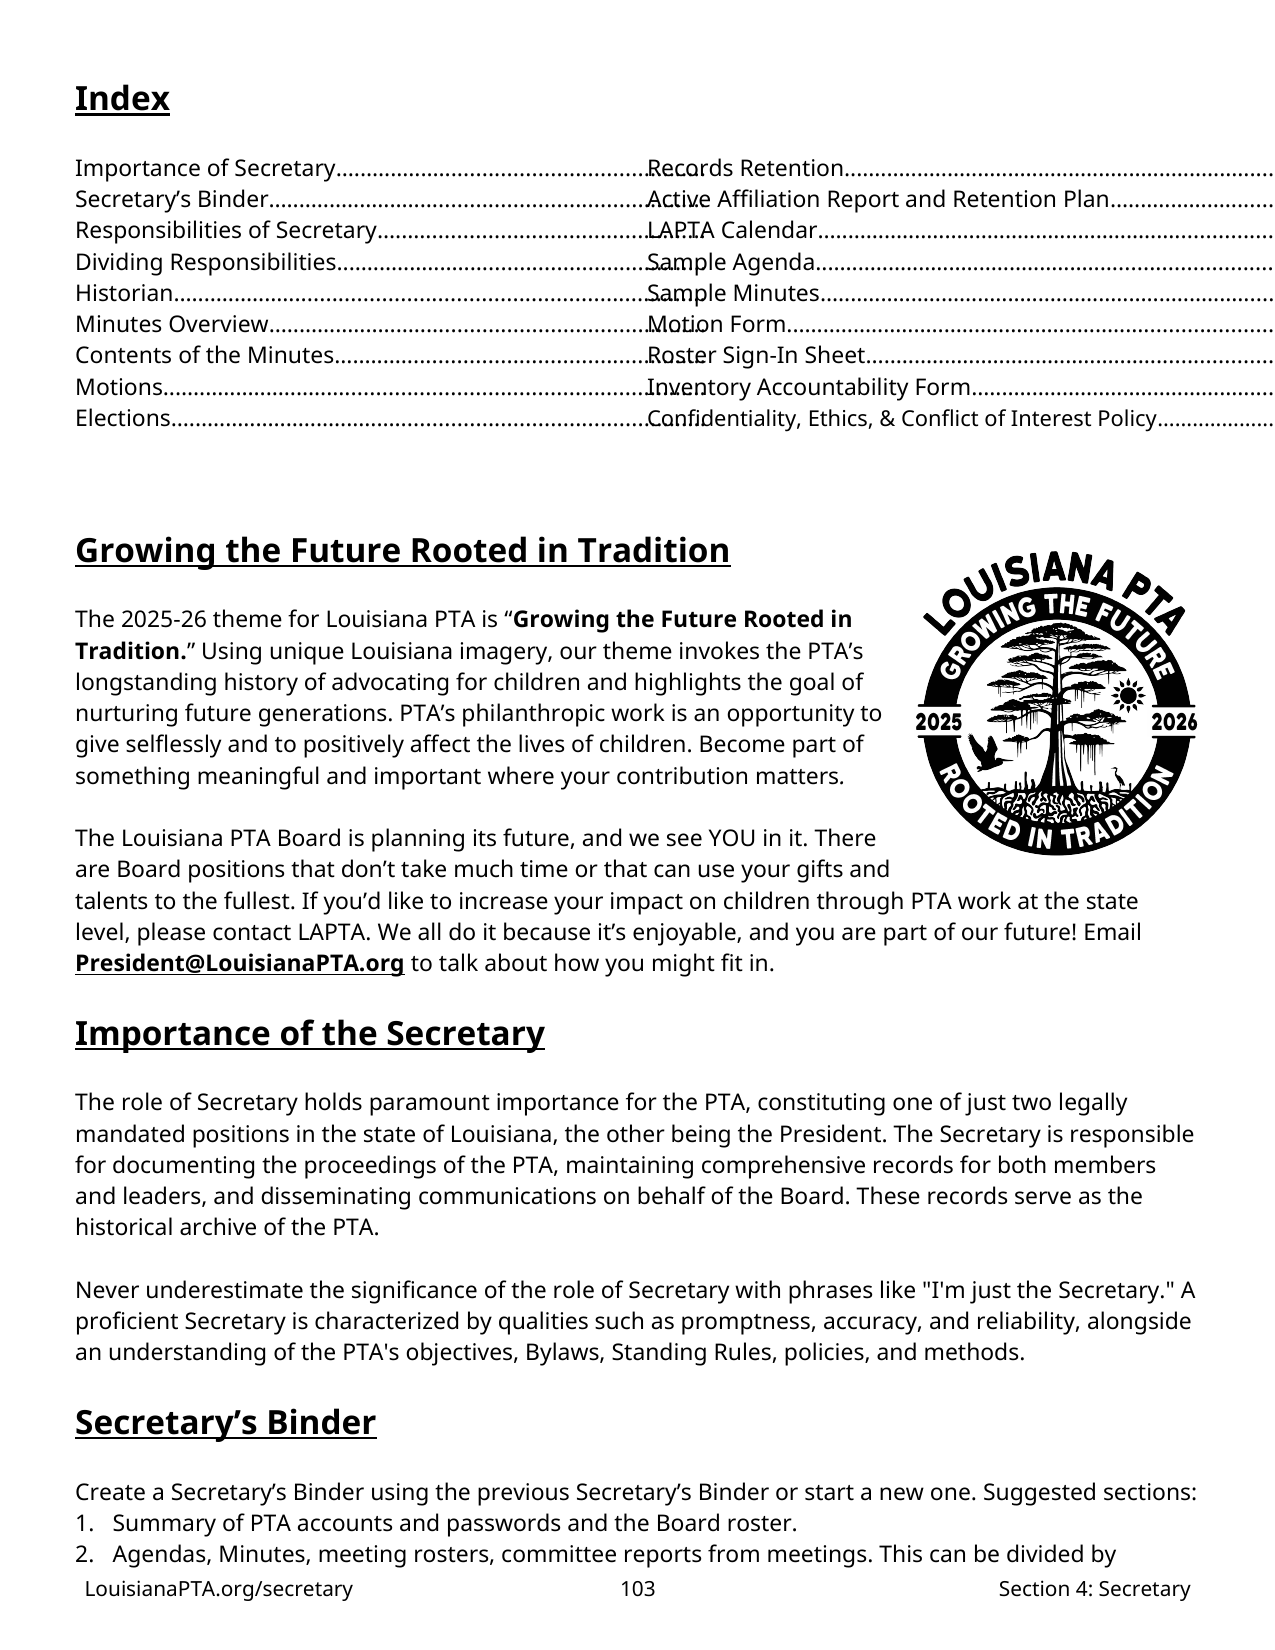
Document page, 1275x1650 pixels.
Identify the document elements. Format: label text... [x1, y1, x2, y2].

text Dividing Responsibilities 66 [75, 245, 628, 277]
subtitle Secretary’s Binder [75, 1399, 1200, 1444]
text Never underestimate the significance of the role of Secretary with phrases like "I'm just the Secretary." A proficient Secretary is characterized by qualities such as promptness, accuracy, and reliability, alongside an understanding of the PTA's objectives, Bylaws, Standing Rules, policies, and methods. [75, 1274, 1200, 1367]
text Importance of Secretary 65 [75, 152, 628, 183]
text Motions 69 [75, 370, 628, 402]
subtitle Importance of the Secretary [75, 1009, 1200, 1055]
text LAPTA Calendar 71 [647, 214, 1200, 245]
text Records Retention 70 [647, 152, 1200, 183]
text The role of Secretary holds paramount importance for the PTA, constituting one of just two legally mandated positions in the state of Louisiana, the other being the President. The Secretary is responsible for documenting the proceedings of the PTA, maintaining comprehensive records for both members and leaders, and disseminating communications on behalf of the Board. These records serve as the historical archive of the PTA. [75, 1086, 1200, 1242]
text The 2025-26 theme for Louisiana PTA is “Growing the Future Rooted in Tradition.” Using unique Louisiana imagery, our theme invokes the PTA’s longstanding history of advocating for children and highlights the goal of nurturing future generations. PTA’s philanthropic work is an opportunity to give selflessly and to positively affect the lives of children. Become part of something meaningful and important where your contribution matters. [75, 603, 913, 791]
text Minutes Overview 67 [75, 308, 628, 339]
text Historian 67 [75, 277, 628, 308]
text Secretary’s Binder 65 [75, 183, 628, 214]
text Create a Secretary’s Binder using the previous Secretary’s Binder or start a new one. Suggested sections: [75, 1475, 1200, 1507]
text Confidentiality, Ethics, & Conflict of Interest Policy 78 [647, 402, 1200, 433]
text Motion Form 75 [647, 308, 1200, 339]
text Contents of the Minutes 68 [75, 339, 628, 370]
text Responsibilities of Secretary 66 [75, 214, 628, 245]
text Active Affiliation Report and Retention Plan 70 [647, 183, 1200, 214]
text Inventory Accountability Form 77 [647, 370, 1200, 402]
text Sample Agenda 73 [647, 245, 1200, 277]
text The Louisiana PTA Board is planning its future, and we see YOU in it. There are Board positions that don’t take much time or that can use your gifts and talents to the fullest. If you’d like to increase your impact on children through PTA work at the state level, please contact LAPTA. We all do it because it’s enjoyable, and you are part of our future! Email President@LouisianaPTA.org to talk about how you might fit in. [75, 822, 1200, 978]
list Summary of PTA accounts and passwords and the Board roster. [75, 1507, 1200, 1538]
subtitle Index [75, 75, 1200, 120]
text Sample Minutes 74 [647, 277, 1200, 308]
subtitle Growing the Future Rooted in Tradition [75, 527, 1200, 572]
text Roster Sign-In Sheet 76 [647, 339, 1200, 370]
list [75, 1538, 1200, 1569]
text Elections 70 [75, 402, 628, 433]
